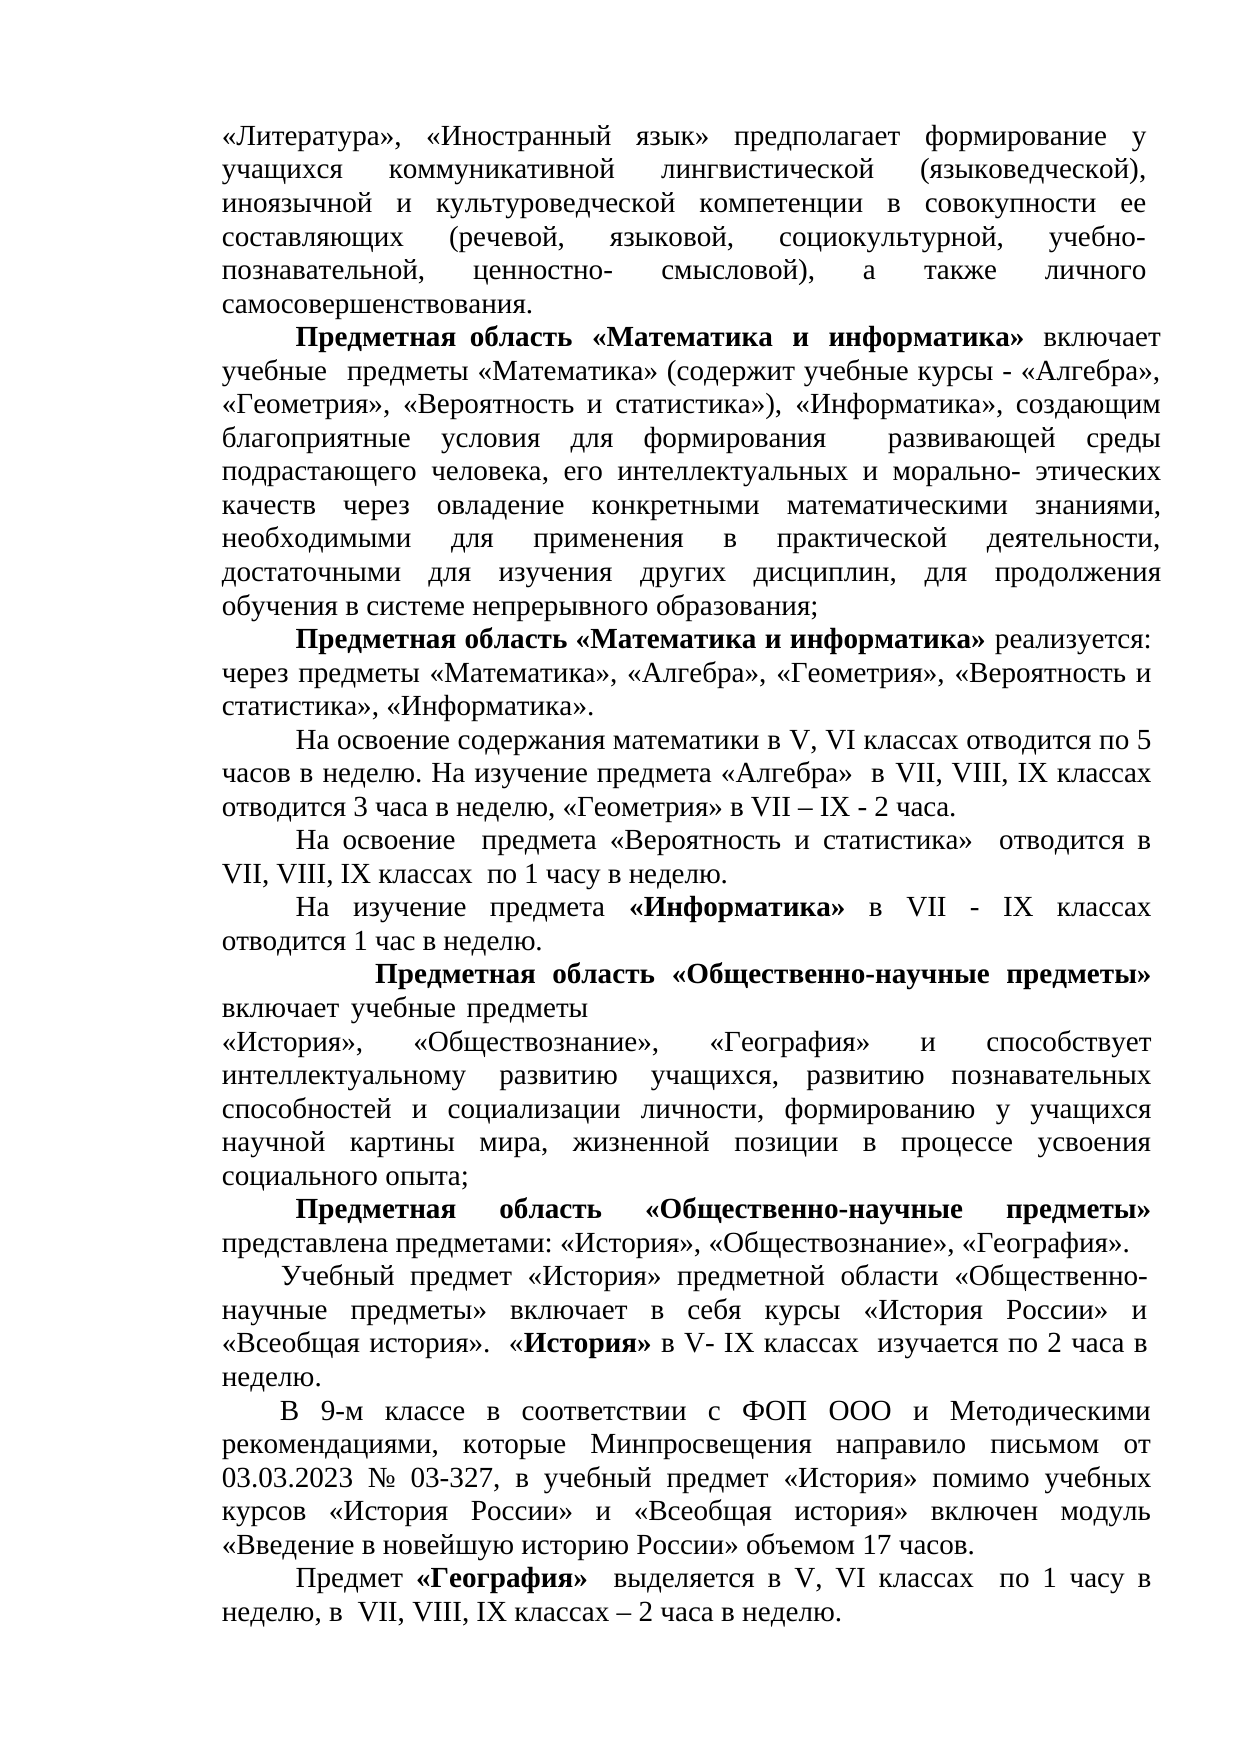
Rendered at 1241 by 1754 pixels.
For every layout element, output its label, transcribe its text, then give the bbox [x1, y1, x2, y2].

text В 9-м классе в соответствии с ФОП ООО и Методическими рекомендациями, которые Минпросвещения направило письмом от 03.03.2023 № 03-327, в учебный предмет «История» помимо учебных курсов «История России» и «Всеобщая история» включен модуль «Введение в новейшую историю России» объемом 17 часов. [222, 1393, 1152, 1560]
text Предметная область «Общественно-научные предметы» представлена предметами: «История», «Обществознание», «География». [222, 1191, 1152, 1258]
text «История», «Обществознание», «География» и способствует интеллектуальному развитию учащихся, развитию познавательных способностей и социализации личности, формированию у учащихся научной картины мира, жизненной позиции в процессе усвоения социального опыта; [222, 1024, 1152, 1191]
text На освоение содержания математики в V, VI классах отводится по 5 часов в неделю. На изучение предмета «Алгебра» в VII, VIII, IX классах отводится 3 часа в неделю, «Геометрия» в VII – IX - 2 часа. [222, 722, 1152, 822]
text Предметная область «Математика и информатика» реализуется: через предметы «Математика», «Алгебра», «Геометрия», «Вероятность и статистика», «Информатика». [222, 621, 1152, 722]
list Предметная область «Математика и информатика» включает учебные предметы «Математика» (содержит учебные курсы - «Алгебра», «Геометрия», «Вероятность и статистика»), «Информатика», создающим благоприятные условия для формирования развивающей среды подрастающего человека, его интеллектуальных и морально- этических качеств через овладение конкретными математическими знаниями, необходимыми для применения в практической деятельности, достаточными для изучения других дисциплин, для продолжения обучения в системе непрерывного образования; [222, 319, 1161, 621]
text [222, 118, 1146, 319]
text Предмет «География» выделяется в V, VI классах по 1 часу в неделю, в VII, VIII, IX классах – 2 часа в неделю. [222, 1560, 1152, 1627]
text Предметная область «Общественно-научные предметы» включает учебные предметы [222, 957, 1152, 1024]
text На освоение предмета «Вероятность и статистика» отводится в VII, VIII, IX классах по 1 часу в неделю. [222, 822, 1152, 889]
text Учебный предмет «История» предметной области «Общественно-научные предметы» включает в себя курсы «История России» и «Всеобщая история». «История» в V- IX классах изучается по 2 часа в неделю. [222, 1258, 1148, 1393]
text На изучение предмета «Информатика» в VII - IX классах отводится 1 час в неделю. [222, 889, 1152, 957]
